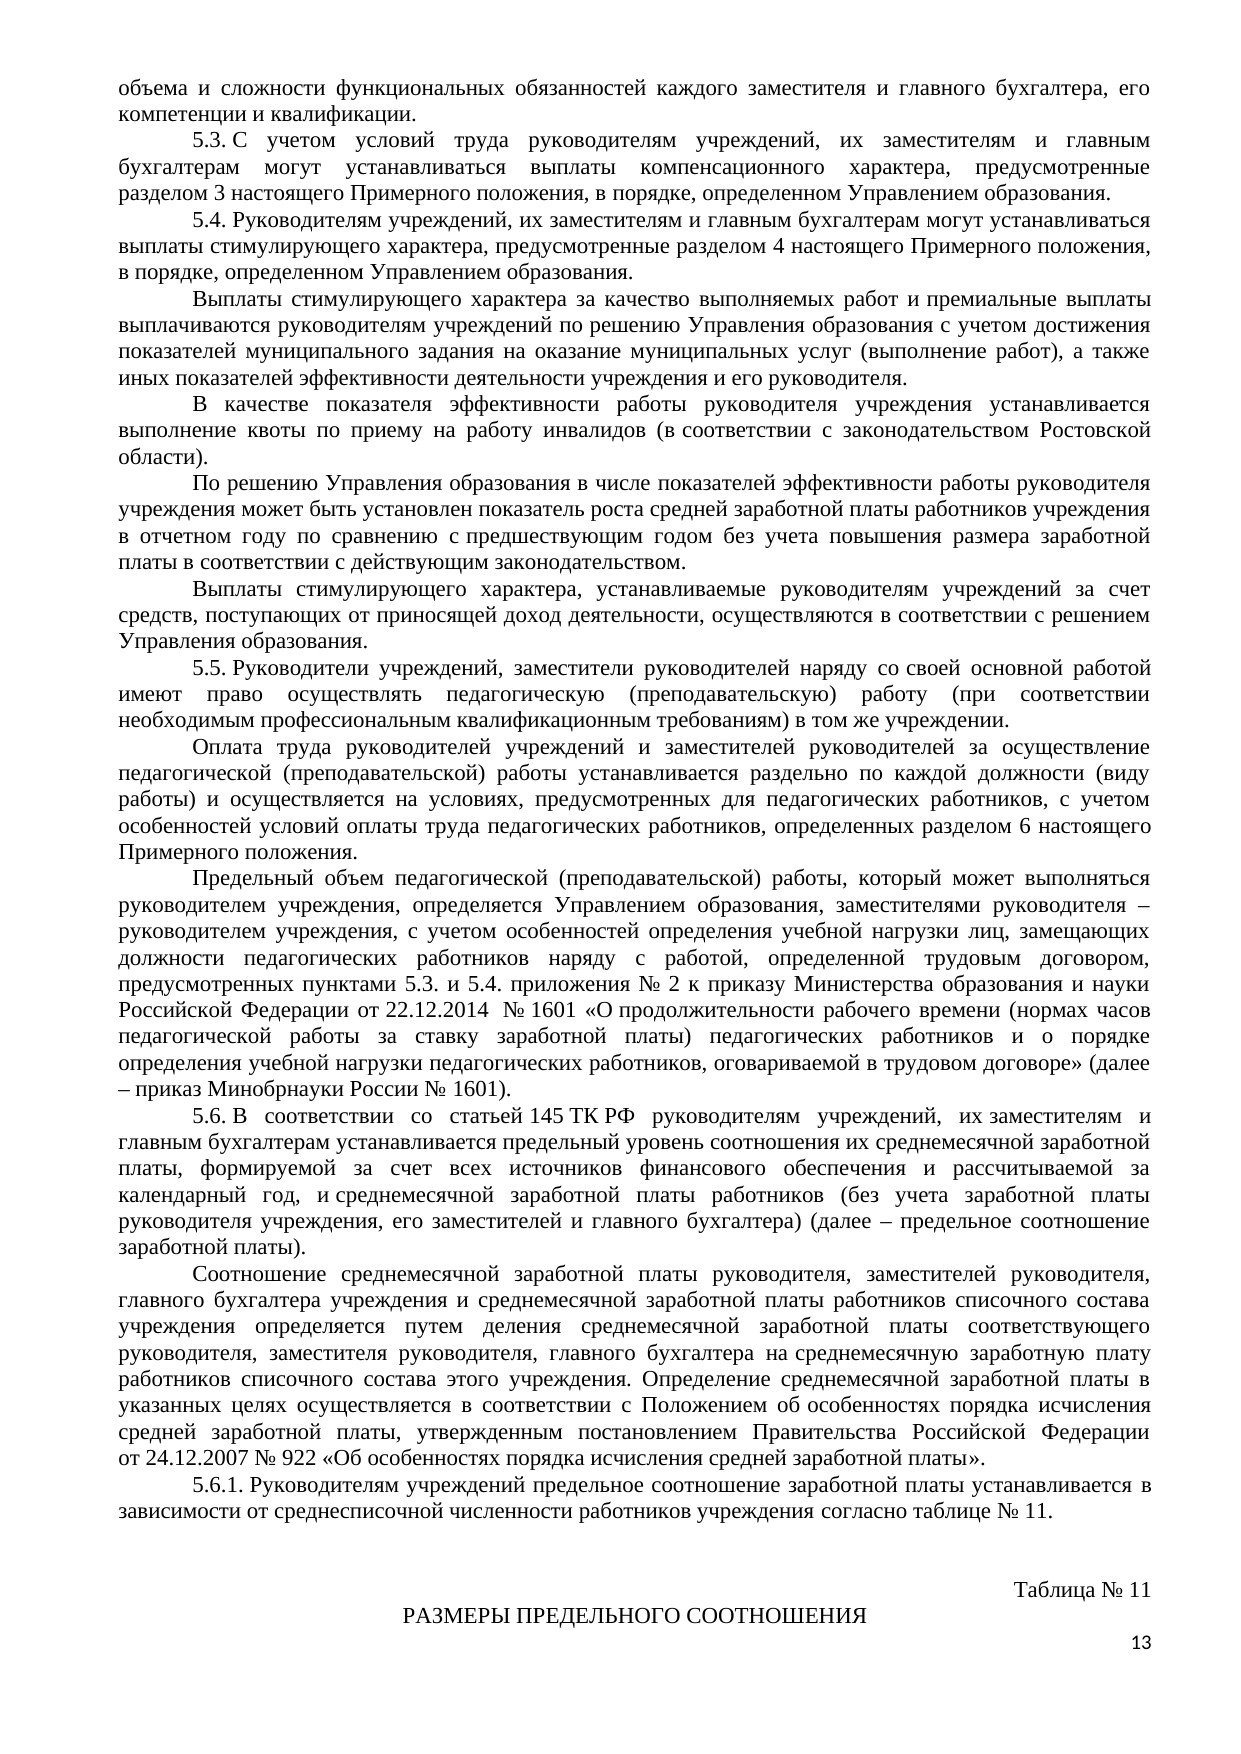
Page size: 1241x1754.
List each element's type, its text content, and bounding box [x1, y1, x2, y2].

text 5.3. С учетом условий труда руководителям учреждений, их заместителям и главным бухгалтерам могут устанавливаться выплаты компенсационного характера, предусмотренные разделом 3 настоящего Примерного положения, в порядке, определенном Управлением образования. [118, 127, 1152, 206]
text Оплата труда руководителей учреждений и заместителей руководителей за осуществление педагогической (преподавательской) работы устанавливается раздельно по каждой должности (виду работы) и осуществляется на условиях, предусмотренных для педагогических работников, с учетом особенностей условий оплаты труда педагогических работников, определенных разделом 6 настоящего Примерного положения. [118, 733, 1152, 864]
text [118, 74, 1152, 127]
text Выплаты стимулирующего характера за качество выполняемых работ и премиальные выплаты выплачиваются руководителям учреждений по решению Управления образования с учетом достижения показателей муниципального задания на оказание муниципальных услуг (выполнение работ), а также иных показателей эффективности деятельности учреждения и его руководителя. [118, 285, 1152, 390]
text По решению Управления образования в числе показателей эффективности работы руководителя учреждения может быть установлен показатель роста средней заработной платы работников учреждения в отчетном году по сравнению с предшествующим годом без учета повышения размера заработной платы в соответствии с действующим законодательством. [118, 469, 1152, 574]
text 5.6.1. Руководителям учреждений предельное соотношение заработной платы устанавливается в зависимости от среднесписочной численности работников учреждения согласно таблице № 11. [118, 1471, 1152, 1523]
text РАЗМЕРЫ ПРЕДЕЛЬНОГО СООТНОШЕНИЯ [118, 1602, 1152, 1629]
text Предельный объем педагогической (преподавательской) работы, который может выполняться руководителем учреждения, определяется Управлением образования, заместителями руководителя – руководителем учреждения, с учетом особенностей определения учебной нагрузки лиц, замещающих должности педагогических работников наряду с работой, определенной трудовым договором, предусмотренных пунктами 5.3. и 5.4. приложения № 2 к приказу Министерства образования и науки Российской Федерации от 22.12.2014 № 1601 «О продолжительности рабочего времени (нормах часов педагогической работы за ставку заработной платы) педагогических работников и о порядке определения учебной нагрузки педагогических работников, оговариваемой в трудовом договоре» (далее – приказ Минобрнауки России № 1601). [118, 864, 1152, 1102]
text Таблица № 11 [118, 1576, 1152, 1602]
text В качестве показателя эффективности работы руководителя учреждения устанавливается выполнение квоты по приему на работу инвалидов (в соответствии с законодательством Ростовской области). [118, 390, 1152, 469]
text Соотношение среднемесячной заработной платы руководителя, заместителей руководителя, главного бухгалтера учреждения и среднемесячной заработной платы работников списочного состава учреждения определяется путем деления среднемесячной заработной платы соответствующего руководителя, заместителя руководителя, главного бухгалтера на среднемесячную заработную плату работников списочного состава этого учреждения. Определение среднемесячной заработной платы в указанных целях осуществляется в соответствии с Положением об особенностях порядка исчисления средней заработной платы, утвержденным постановлением Правительства Российской Федерации от 24.12.2007 № 922 «Об особенностях порядка исчисления средней заработной платы». [118, 1260, 1152, 1471]
text 5.6. В соответствии со статьей 145 ТК РФ руководителям учреждений, их заместителям и главным бухгалтерам устанавливается предельный уровень соотношения их среднемесячной заработной платы, формируемой за счет всех источников финансового обеспечения и рассчитываемой за календарный год, и среднемесячной заработной платы работников (без учета заработной платы руководителя учреждения, его заместителей и главного бухгалтера) (далее – предельное соотношение заработной платы). [118, 1102, 1152, 1260]
text Выплаты стимулирующего характера, устанавливаемые руководителям учреждений за счет средств, поступающих от приносящей доход деятельности, осуществляются в соответствии с решением Управления образования. [118, 574, 1152, 654]
text 5.4. Руководителям учреждений, их заместителям и главным бухгалтерам могут устанавливаться выплаты стимулирующего характера, предусмотренные разделом 4 настоящего Примерного положения, в порядке, определенном Управлением образования. [118, 206, 1152, 285]
text 5.5. Руководители учреждений, заместители руководителей наряду со своей основной работой имеют право осуществлять педагогическую (преподавательскую) работу (при соответствии необходимым профессиональным квалификационным требованиям) в том же учреждении. [118, 654, 1152, 733]
